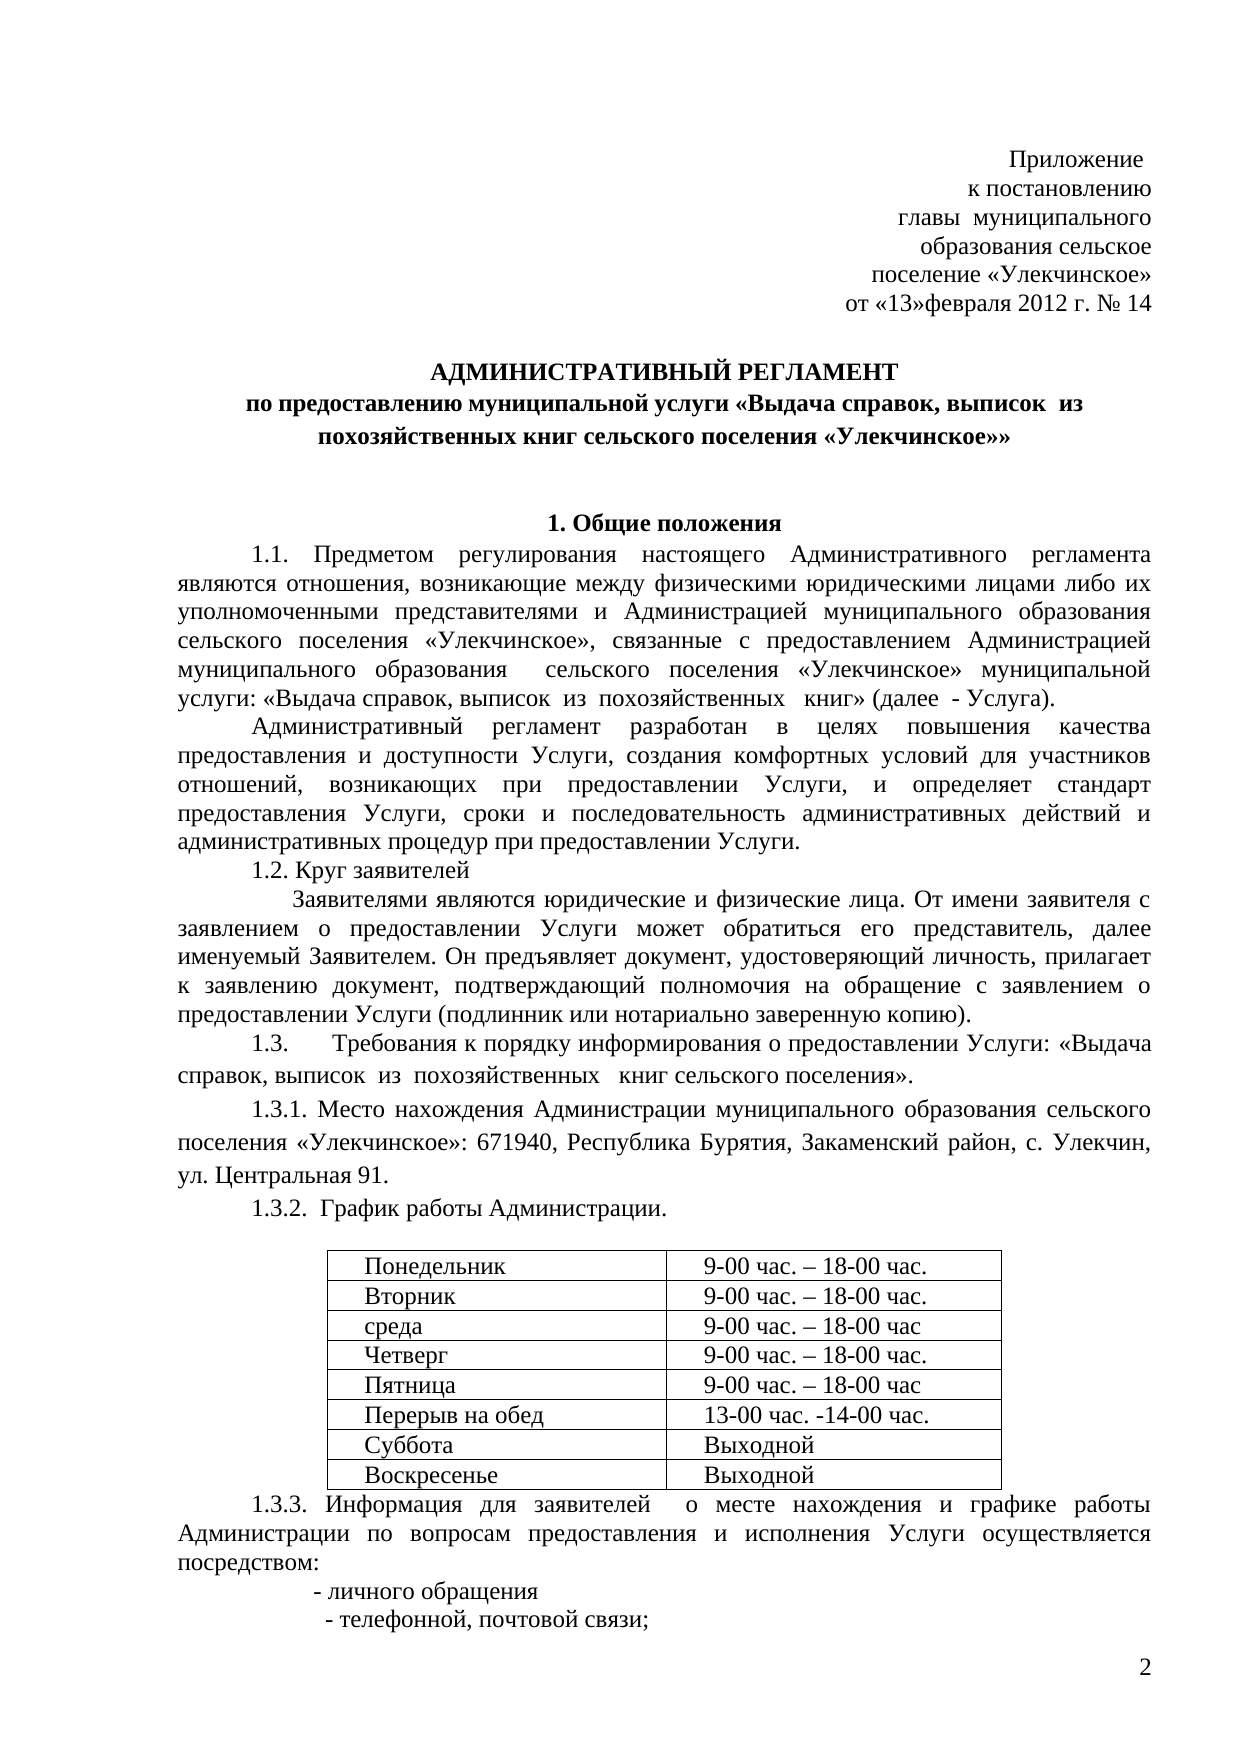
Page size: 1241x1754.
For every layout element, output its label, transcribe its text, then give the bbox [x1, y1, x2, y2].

table_header 9-00 час. – 18-00 час. [667, 1251, 1001, 1280]
text по предоставлению муниципальной услуги «Выдача справок, выписок из похозяйственных книг сельского поселения «Улекчинское»» [177, 388, 1152, 449]
text 1. Общие положения [177, 503, 1152, 539]
text 1.3.3. Информация для заявителей о месте нахождения и графике работы Администрации по вопросам предоставления и исполнения Услуги осуществляется посредством: [177, 1489, 1152, 1576]
table_cell Выходной [667, 1460, 1001, 1488]
table_cell 9-00 час. – 18-00 час. [667, 1281, 1001, 1310]
text 1.3.1. Место нахождения Администрации муниципального образования сельского поселения «Улекчинское»: 671940, Республика Бурятия, Закаменский район, с. Улекчин, ул. Центральная 91. [177, 1094, 1152, 1188]
text - телефонной, почтовой связи; [177, 1604, 1152, 1633]
table_cell Суббота [328, 1430, 666, 1459]
text 1.2. Круг заявителей [177, 855, 1152, 884]
table_cell Перерыв на обед [328, 1400, 666, 1429]
text от «13»февраля . № 14 [177, 288, 1152, 317]
text Приложение [177, 144, 1152, 173]
table_cell Четверг [328, 1341, 666, 1369]
text главы муниципального [177, 202, 1152, 231]
text к постановлению [177, 173, 1152, 202]
text 1.3.2. График работы Администрации. [177, 1193, 1152, 1221]
table_cell 9-00 час. – 18-00 час [667, 1370, 1001, 1399]
text образования сельское [177, 231, 1152, 259]
title АДМИНИСТРАТИВНЫЙ РЕГЛАМЕНТ [177, 352, 1152, 388]
text - личного обращения [177, 1576, 1152, 1604]
table_cell 9-00 час. – 18-00 час. [667, 1341, 1001, 1369]
table_header Понедельник [328, 1251, 666, 1280]
table_cell Вторник [328, 1281, 666, 1310]
text 1.1. Предметом регулирования настоящего Административного регламента являются отношения, возникающие между физическими юридическими лицами либо их уполномоченными представителями и Администрацией муниципального образования сельского поселения «Улекчинское», связанные с предоставлением Администрацией муниципального образования сельского поселения «Улекчинское» муниципальной услуги: «Выдача справок, выписок из похозяйственных книг» (далее - Услуга). [177, 539, 1152, 711]
table_cell Выходной [667, 1430, 1001, 1459]
table_cell Пятница [328, 1370, 666, 1399]
text Заявителями являются юридические и физические лица. От имени заявителя с заявлением о предоставлении Услуги может обратиться его представитель, далее именуемый Заявителем. Он предъявляет документ, удостоверяющий личность, прилагает к заявлению документ, подтверждающий полномочия на обращение с заявлением о предоставлении Услуги (подлинник или нотариально заверенную копию). [177, 884, 1152, 1028]
text Административный регламент разработан в целях повышения качества предоставления и доступности Услуги, создания комфортных условий для участников отношений, возникающих при предоставлении Услуги, и определяет стандарт предоставления Услуги, сроки и последовательность административных действий и административных процедур при предоставлении Услуги. [177, 711, 1152, 855]
table_cell 9-00 час. – 18-00 час [667, 1311, 1001, 1339]
table_cell Воскресенье [328, 1460, 666, 1488]
table_cell 13-00 час. -14-00 час. [667, 1400, 1001, 1429]
text 1.3. Требования к порядку информирования о предоставлении Услуги: «Выдача справок, выписок из похозяйственных книг сельского поселения». [177, 1028, 1152, 1089]
table_cell среда [328, 1311, 666, 1339]
text поселение «Улекчинское» [177, 259, 1152, 288]
